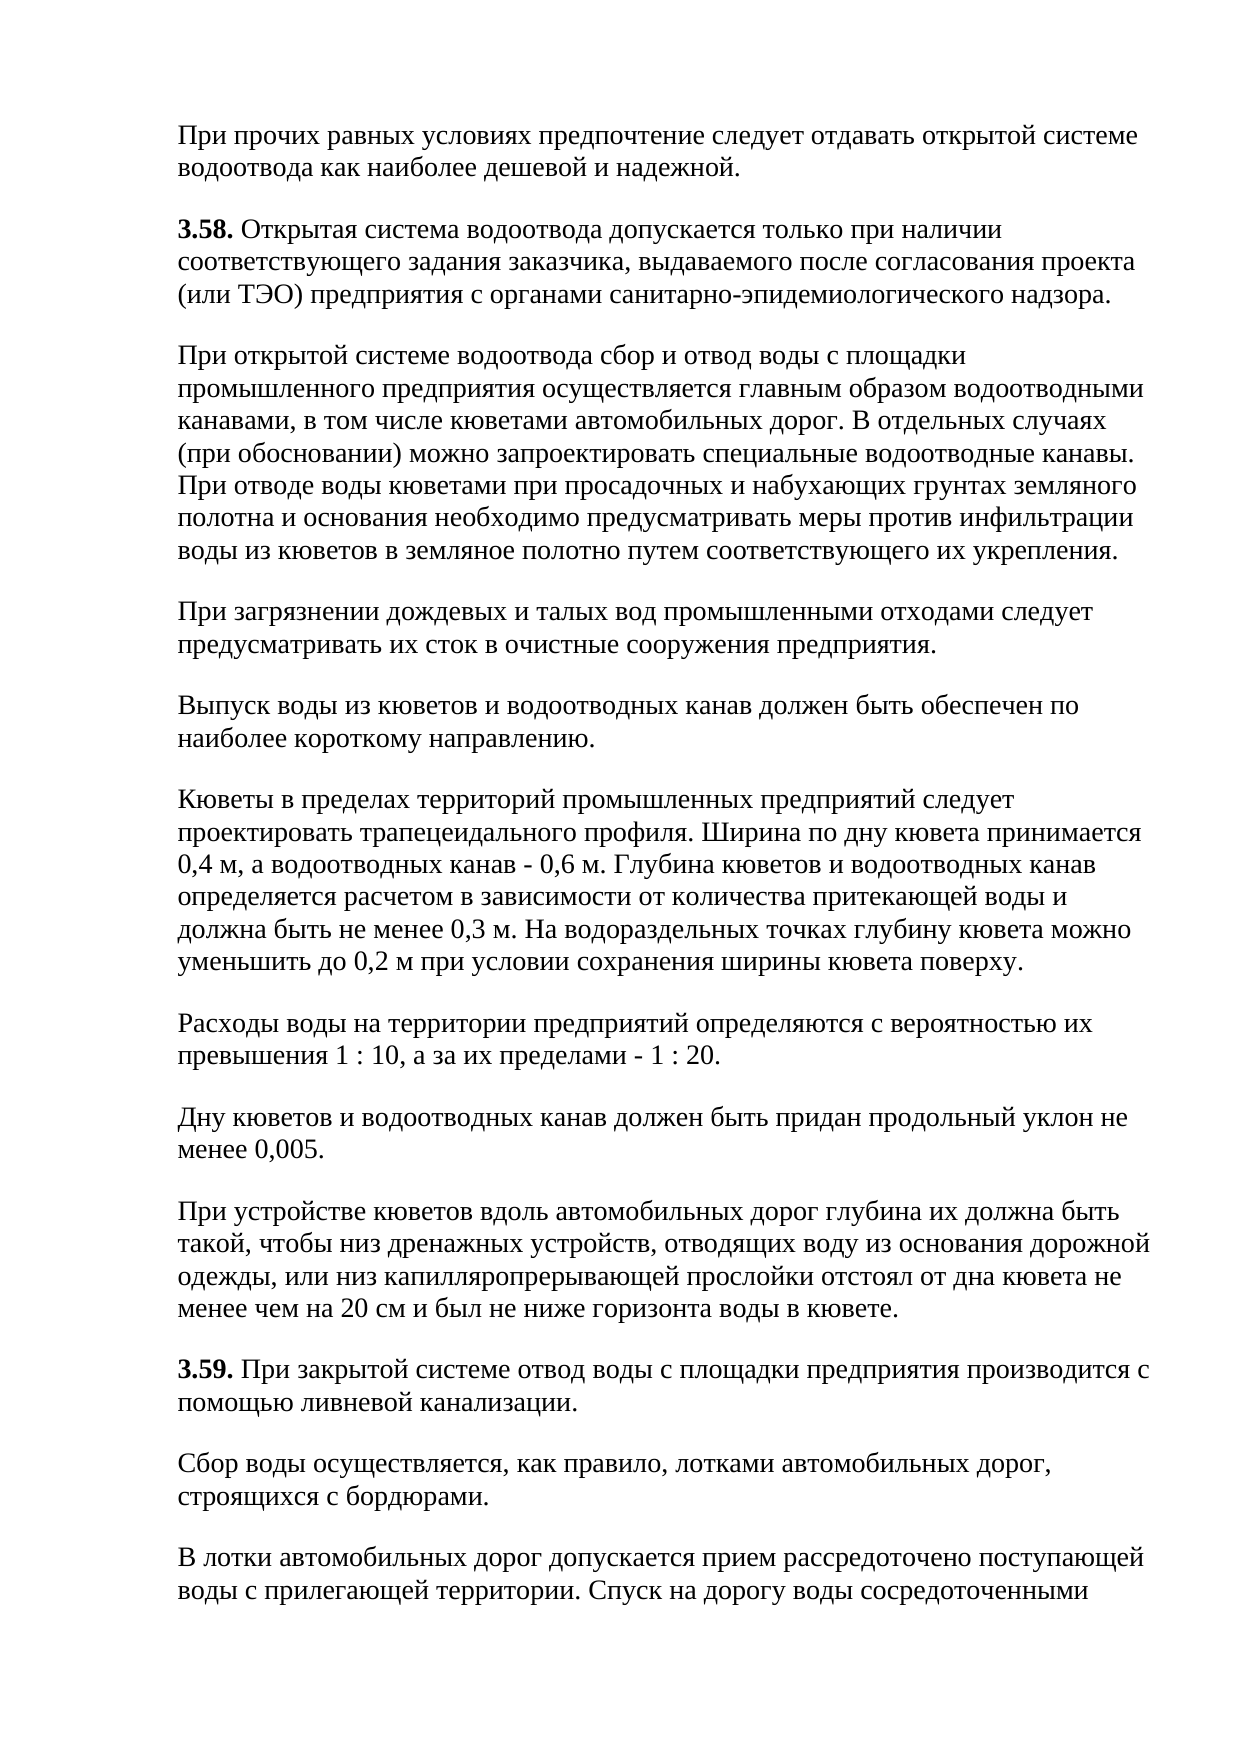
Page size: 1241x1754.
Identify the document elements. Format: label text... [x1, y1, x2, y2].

text 3.59. При закрытой системе отвод воды с площадки предприятия производится с помощью ливневой канализации. [177, 1352, 1152, 1417]
text Кюветы в пределах территорий промышленных предприятий следует проектировать трапецеидального профиля. Ширина по дну кювета принимается 0,4 м, а водоотводных канав - 0,6 м. Глубина кюветов и водоотводных канав определяется расчетом в зависимости от количества притекающей воды и должна быть не менее 0,3 м. На водораздельных точках глубину кювета можно уменьшить до 0,2 м при условии сохранения ширины кювета поверху. [177, 782, 1152, 977]
text Сбор воды осуществляется, как правило, лотками автомобильных дорог, строящихся с бордюрами. [177, 1446, 1152, 1511]
text При открытой системе водоотвода сбор и отвод воды с площадки промышленного предприятия осуществляется главным образом водоотводными канавами, в том числе кюветами автомобильных дорог. В отдельных случаях (при обосновании) можно запроектировать специальные водоотводные канавы. При отводе воды кюветами при просадочных и набухающих грунтах земляного полотна и основания необходимо предусматривать меры против инфильтрации воды из кюветов в земляное полотно путем соответствующего их укрепления. [177, 338, 1152, 565]
text При прочих равных условиях предпочтение следует отдавать открытой системе водоотвода как наиболее дешевой и надежной. [177, 118, 1152, 183]
text При загрязнении дождевых и талых вод промышленными отходами следует предусматривать их сток в очистные сооружения предприятия. [177, 594, 1152, 659]
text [177, 1540, 1152, 1605]
text При устройстве кюветов вдоль автомобильных дорог глубина их должна быть такой, чтобы низ дренажных устройств, отводящих воду из основания дорожной одежды, или низ капилляропрерывающей прослойки отстоял от дна кювета не менее чем на 20 см и был не ниже горизонта воды в кювете. [177, 1194, 1152, 1323]
text Дну кюветов и водоотводных канав должен быть придан продольный уклон не менее 0,005. [177, 1100, 1152, 1164]
text Выпуск воды из кюветов и водоотводных канав должен быть обеспечен по наиболее короткому направлению. [177, 688, 1152, 753]
text 3.58. Открытая система водоотвода допускается только при наличии соответствующего задания заказчика, выдаваемого после согласования проекта (или ТЭО) предприятия с органами санитарно-эпидемиологического надзора. [177, 212, 1152, 309]
text Расходы воды на территории предприятий определяются с вероятностью их превышения 1 : 10, а за их пределами - 1 : 20. [177, 1006, 1152, 1071]
